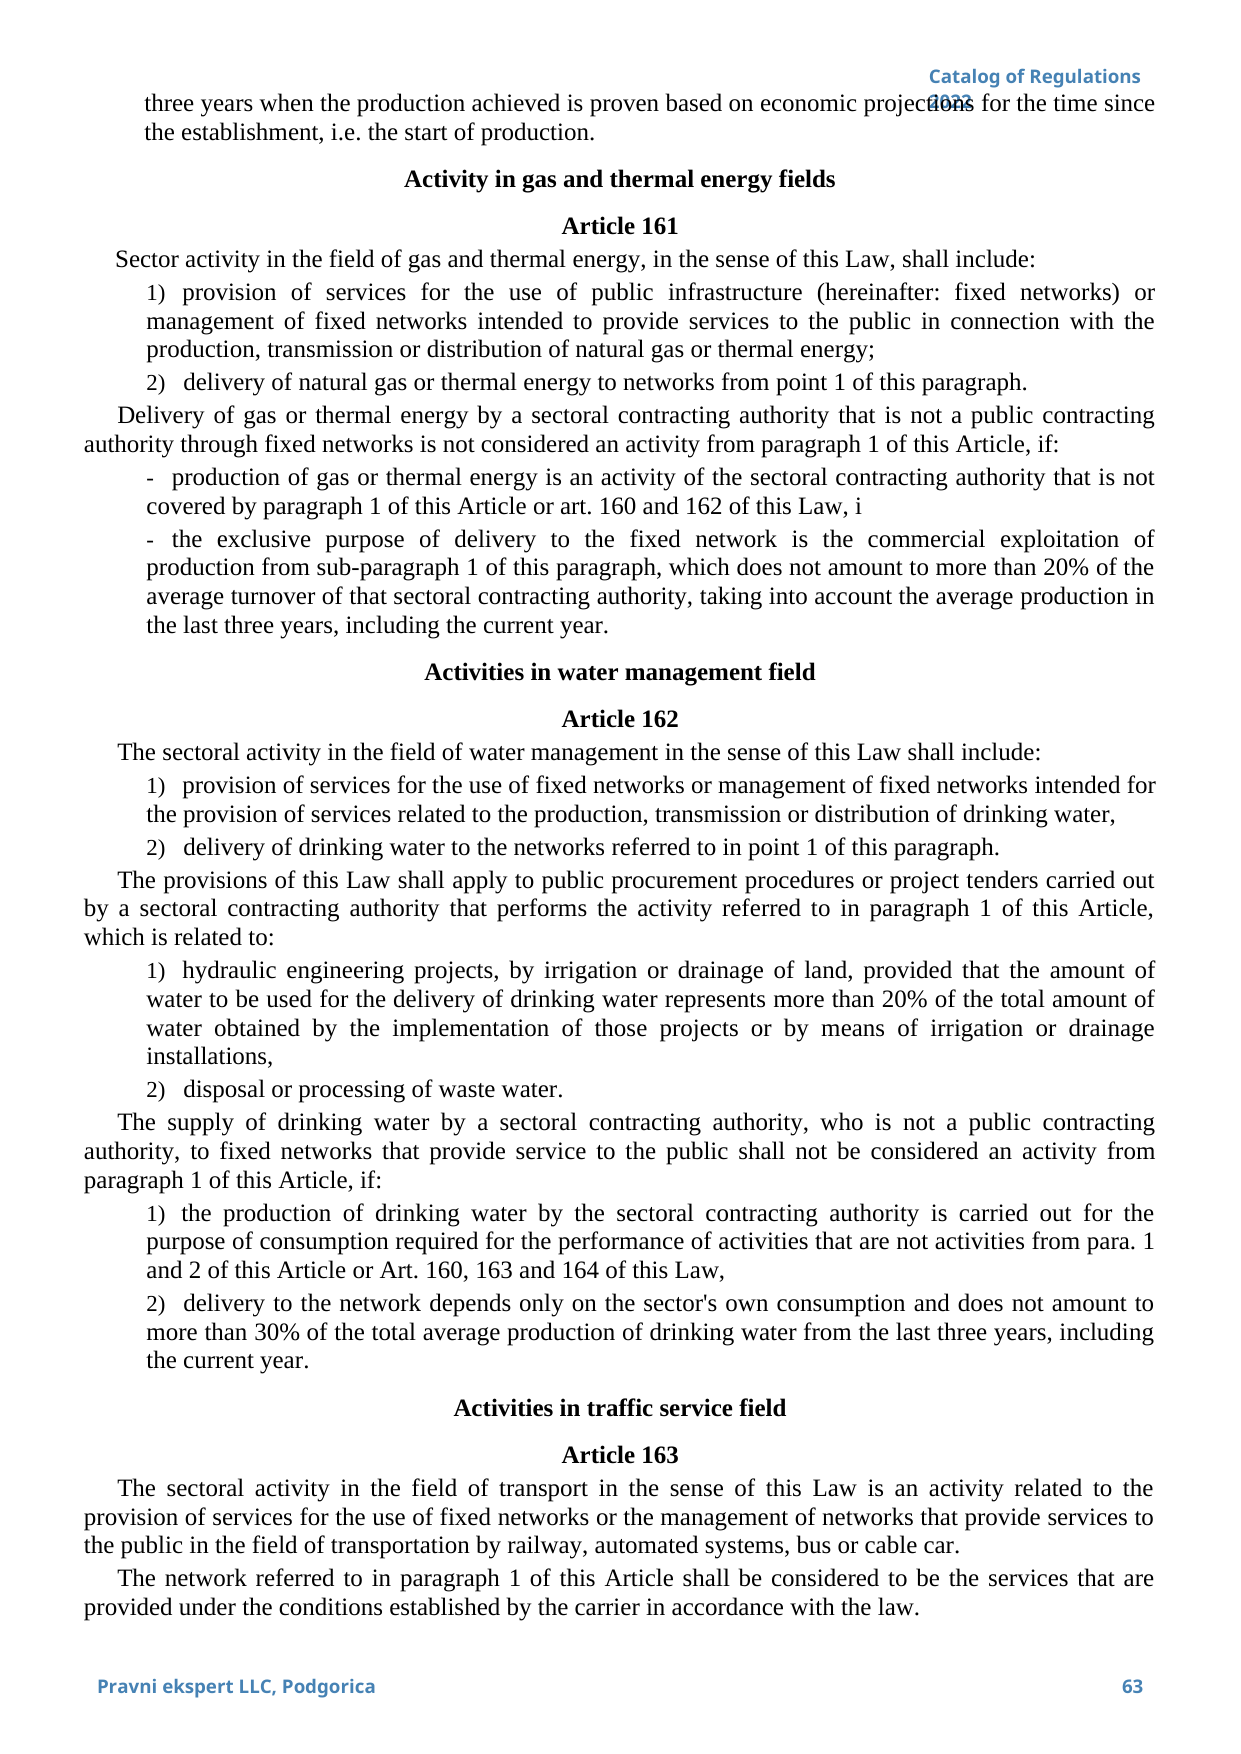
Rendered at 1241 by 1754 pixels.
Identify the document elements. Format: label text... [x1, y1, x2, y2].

list provision of services for the use of fixed networks or management of fixed networks intended for the provision of services related to the production, transmission or distribution of drinking water, [146, 770, 1156, 828]
list delivery of drinking water to the networks referred to in point 1 of this paragraph. [84, 832, 1156, 861]
list hydraulic engineering projects, by irrigation or drainage of land, provided that the amount of water to be used for the delivery of drinking water represents more than 20% of the total amount of water obtained by the implementation of those projects or by means of irrigation or drainage installations, [146, 955, 1156, 1070]
subtitle Activities in traffic service field [84, 1395, 1156, 1421]
text The sectoral activity in the field of transport in the sense of this Law is an activity related to the provision of services for the use of fixed networks or the management of networks that provide services to the public in the field of transportation by railway, automated systems, bus or cable car. [84, 1473, 1156, 1559]
list production of gas or thermal energy is an activity of the sectoral contracting authority that is not covered by paragraph 1 of this Article or art. 160 and 162 of this Law, i [146, 462, 1156, 519]
text The sectoral activity in the field of water management in the sense of this Law shall include: [84, 737, 1156, 766]
list the exclusive purpose of delivery to the fixed network is the commercial exploitation of production from sub-paragraph 1 of this paragraph, which does not amount to more than 20% of the average turnover of that sectoral contracting authority, taking into account the average production in the last three years, including the current year. [146, 524, 1156, 639]
subtitle Article 163 [84, 1442, 1156, 1469]
subtitle Article 161 [84, 213, 1156, 240]
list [144, 88, 1156, 146]
subtitle Article 162 [84, 707, 1156, 733]
text Sector activity in the field of gas and thermal energy, in the sense of this Law, shall include: [84, 244, 1156, 273]
subtitle Activity in gas and thermal energy fields [84, 166, 1156, 193]
list disposal or processing of waste water. [84, 1074, 1156, 1103]
subtitle Activities in water management field [84, 659, 1156, 686]
list delivery of natural gas or thermal energy to networks from point 1 of this paragraph. [84, 367, 1156, 396]
list delivery to the network depends only on the sector's own consumption and does not amount to more than 30% of the total average production of drinking water from the last three years, including the current year. [146, 1288, 1156, 1374]
list provision of services for the use of public infrastructure (hereinafter: fixed networks) or management of fixed networks intended to provide services to the public in connection with the production, transmission or distribution of natural gas or thermal energy; [146, 277, 1156, 363]
list the production of drinking water by the sectoral contracting authority is carried out for the purpose of consumption required for the performance of activities that are not activities from para. 1 and 2 of this Article or Art. 160, 163 and 164 of this Law, [146, 1198, 1156, 1284]
text The network referred to in paragraph 1 of this Article shall be considered to be the services that are provided under the conditions established by the carrier in accordance with the law. [84, 1563, 1156, 1621]
text The supply of drinking water by a sectoral contracting authority, who is not a public contracting authority, to fixed networks that provide service to the public shall not be considered an activity from paragraph 1 of this Article, if: [84, 1107, 1156, 1193]
text Delivery of gas or thermal energy by a sectoral contracting authority that is not a public contracting authority through fixed networks is not considered an activity from paragraph 1 of this Article, if: [84, 400, 1156, 458]
text The provisions of this Law shall apply to public procurement procedures or project tenders carried out by a sectoral contracting authority that performs the activity referred to in paragraph 1 of this Article, which is related to: [84, 865, 1156, 951]
